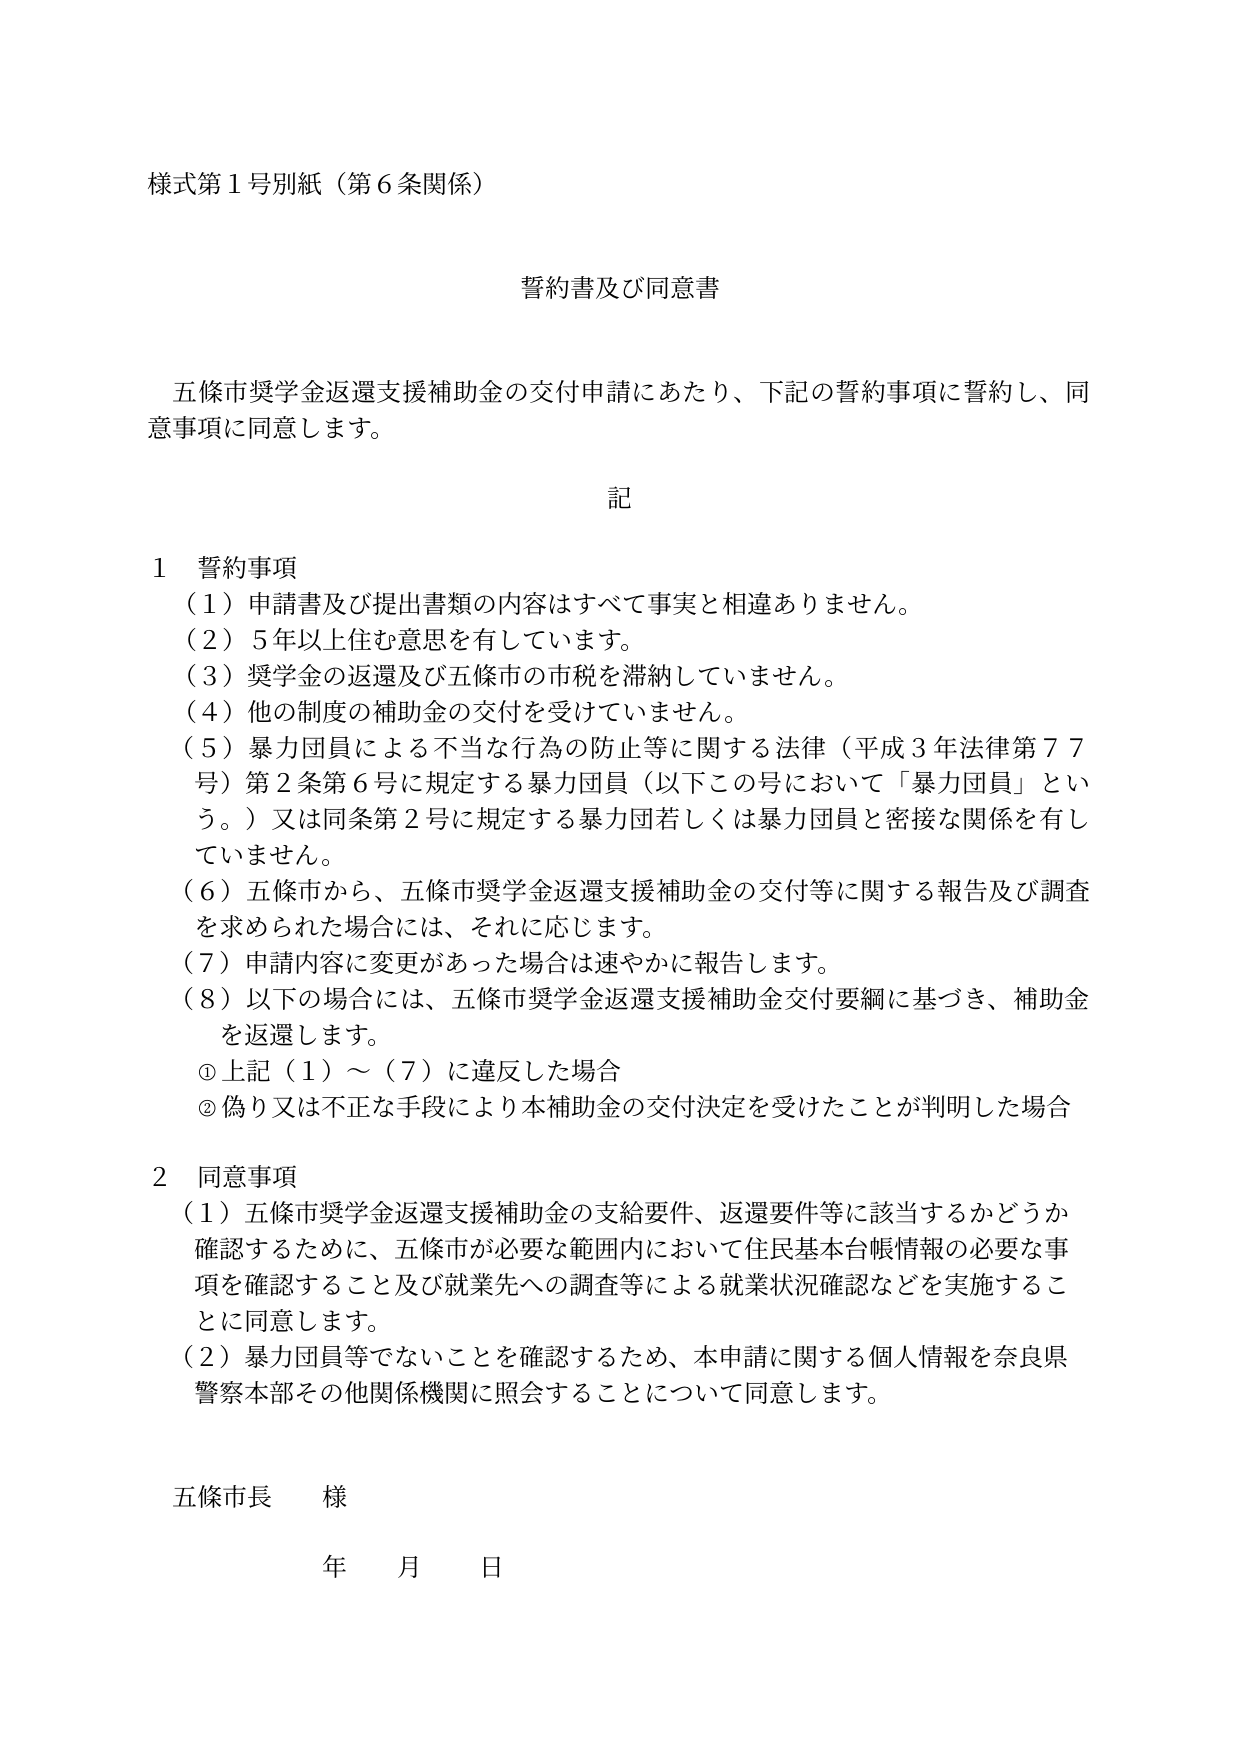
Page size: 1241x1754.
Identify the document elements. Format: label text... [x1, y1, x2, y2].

text （４）他の制度の補助金の交付を受けていません。 [148, 692, 1092, 728]
text （２）５年以上住む意思を有しています。 [148, 620, 1092, 656]
text 年 月 日 [148, 1547, 1092, 1583]
text （３）奨学金の返還及び五條市の市税を滞納していません。 [148, 656, 1092, 692]
text ①上記（１）～（７）に違反した場合 [148, 1052, 1092, 1088]
text 誓約書及び同意書 [148, 268, 1092, 304]
text （２）暴力団員等でないことを確認するため、本申請に関する個人情報を奈良県警察本部その他関係機関に照会することについて同意します。 [169, 1337, 1092, 1409]
text 五條市奨学金返還支援補助金の交付申請にあたり、下記の誓約事項に誓約し、同意事項に同意します。 [148, 373, 1092, 444]
text 記 [148, 478, 1092, 514]
text （６）五條市から、五條市奨学金返還支援補助金の交付等に関する報告及び調査を求められた場合には、それに応じます。 [169, 872, 1092, 944]
text （１）申請書及び提出書類の内容はすべて事実と相違ありません。 [148, 584, 1092, 620]
text （１）五條市奨学金返還支援補助金の支給要件、返還要件等に該当するかどうか確認するために、五條市が必要な範囲内において住民基本台帳情報の必要な事項を確認すること及び就業先への調査等による就業状況確認などを実施することに同意します。 [169, 1194, 1092, 1337]
text 様式第１号別紙（第６条関係） [148, 164, 1092, 200]
text 五條市長 様 [148, 1477, 1092, 1513]
text １ 誓約事項 [148, 548, 1092, 584]
text ２ 同意事項 [148, 1158, 1092, 1194]
text （５）暴力団員による不当な行為の防止等に関する法律（平成３年法律第７７号）第２条第６号に規定する暴力団員（以下この号において「暴力団員」という。）又は同条第２号に規定する暴力団若しくは暴力団員と密接な関係を有していません。 [169, 728, 1092, 872]
text （７）申請内容に変更があった場合は速やかに報告します。 [169, 944, 1092, 980]
text （８）以下の場合には、五條市奨学金返還支援補助金交付要綱に基づき、補助金を返還します。 [169, 980, 1092, 1052]
text ②偽り又は不正な手段により本補助金の交付決定を受けたことが判明した場合 [148, 1088, 1092, 1124]
